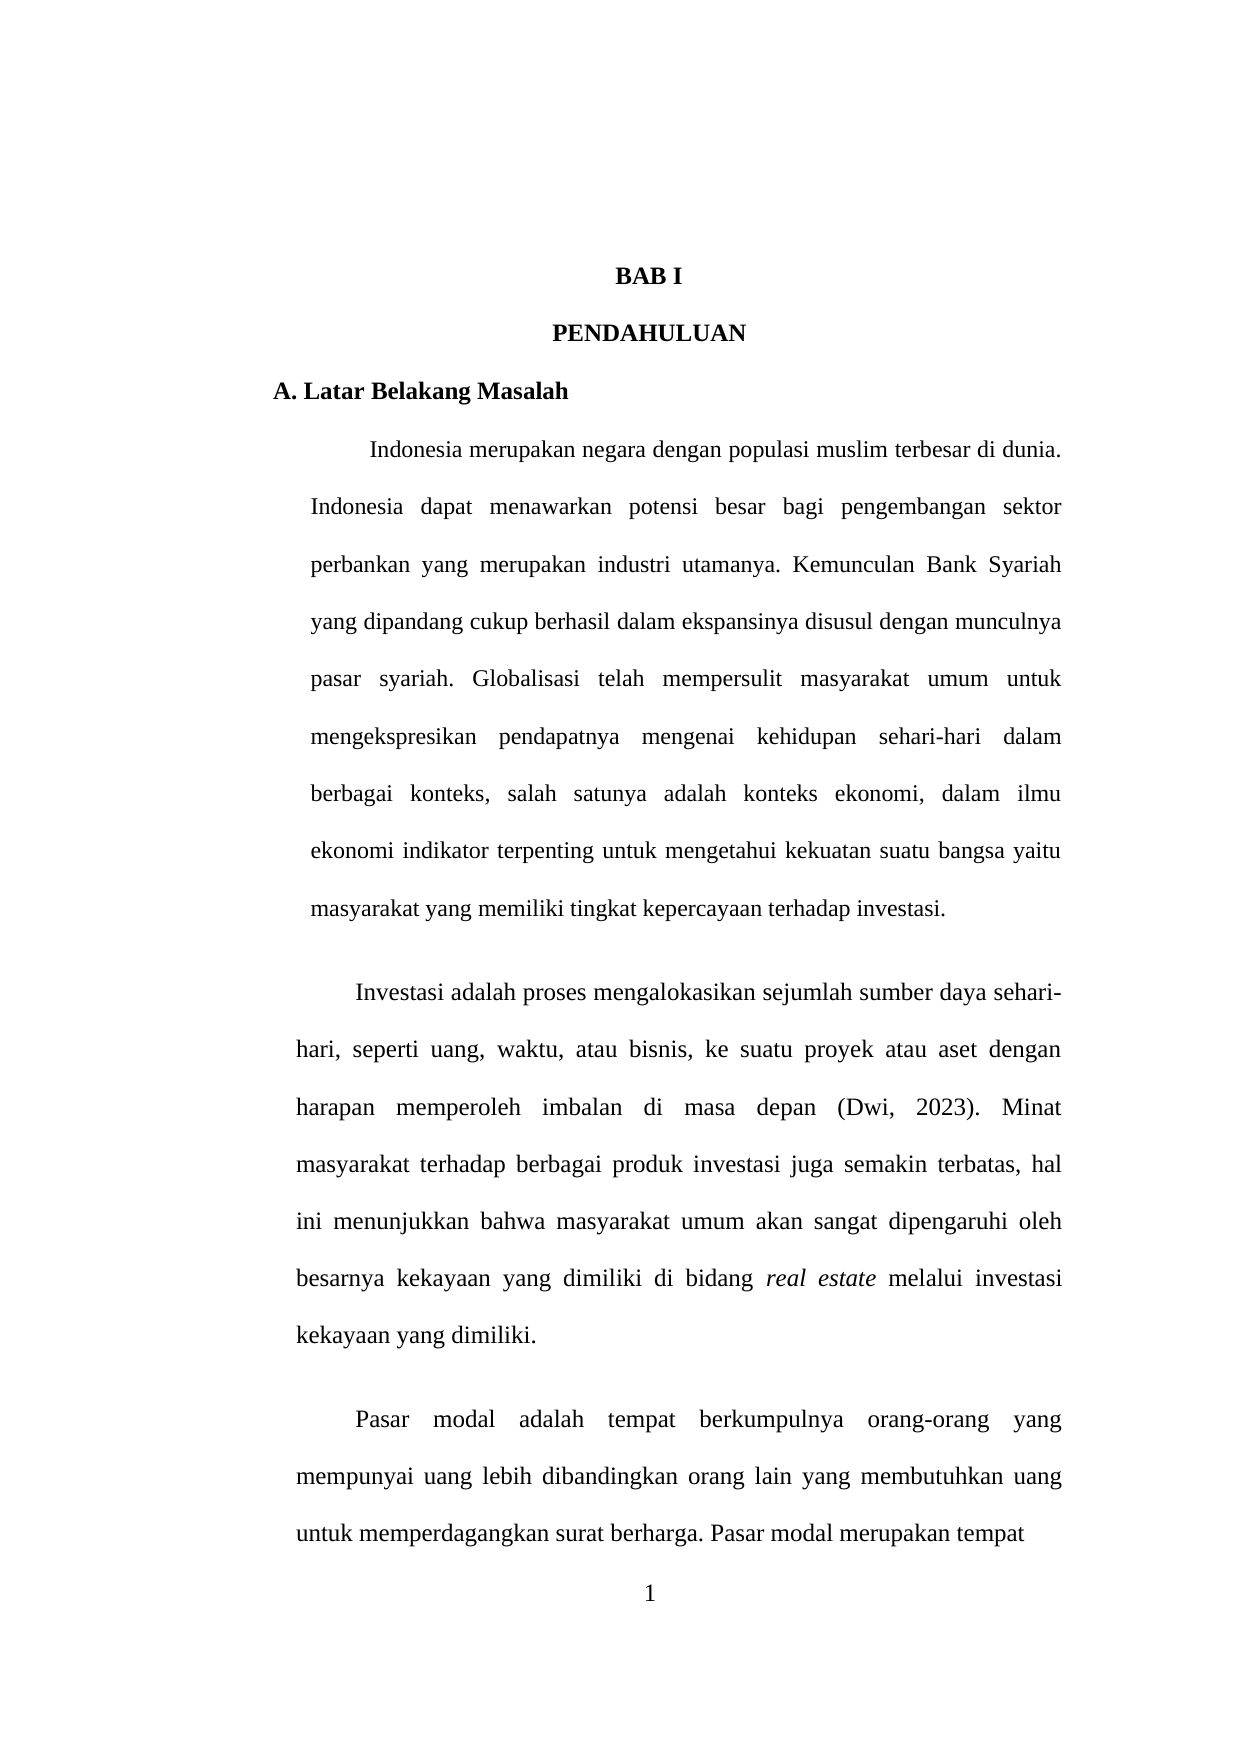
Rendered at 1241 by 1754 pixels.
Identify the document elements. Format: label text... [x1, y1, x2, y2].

text Indonesia merupakan negara dengan populasi muslim terbesar di dunia. Indonesia dapat menawarkan potensi besar bagi pengembangan sektor perbankan yang merupakan industri utamanya. Kemunculan Bank Syariah yang dipandang cukup berhasil dalam ekspansinya disusul dengan munculnya pasar syariah. Globalisasi telah mempersulit masyarakat umum untuk mengekspresikan pendapatnya mengenai kehidupan sehari-hari dalam berbagai konteks, salah satunya adalah konteks ekonomi, dalam ilmu ekonomi indikator terpenting untuk mengetahui kekuatan suatu bangsa yaitu masyarakat yang memiliki tingkat kepercayaan terhadap investasi. [310, 435, 1062, 922]
text 1 [644, 1578, 1090, 1607]
text A. Latar Belakang Masalah [273, 376, 1090, 405]
text PENDAHULUAN [552, 318, 1090, 347]
text Pasar modal adalah tempat berkumpulnya orang-orang yang mempunyai uang lebih dibandingkan orang lain yang membutuhkan uang untuk memperdagangkan surat berharga. Pasar modal merupakan tempat [296, 1404, 1062, 1547]
text BAB I [150, 261, 1148, 290]
text Investasi adalah proses mengalokasikan sejumlah sumber daya sehari-hari, seperti uang, waktu, atau bisnis, ke suatu proyek atau aset dengan harapan memperoleh imbalan di masa depan (Dwi, 2023). Minat masyarakat terhadap berbagai produk investasi juga semakin terbatas, hal ini menunjukkan bahwa masyarakat umum akan sangat dipengaruhi oleh besarnya kekayaan yang dimiliki di bidang real estate melalui investasi kekayaan yang dimiliki. [296, 977, 1062, 1349]
